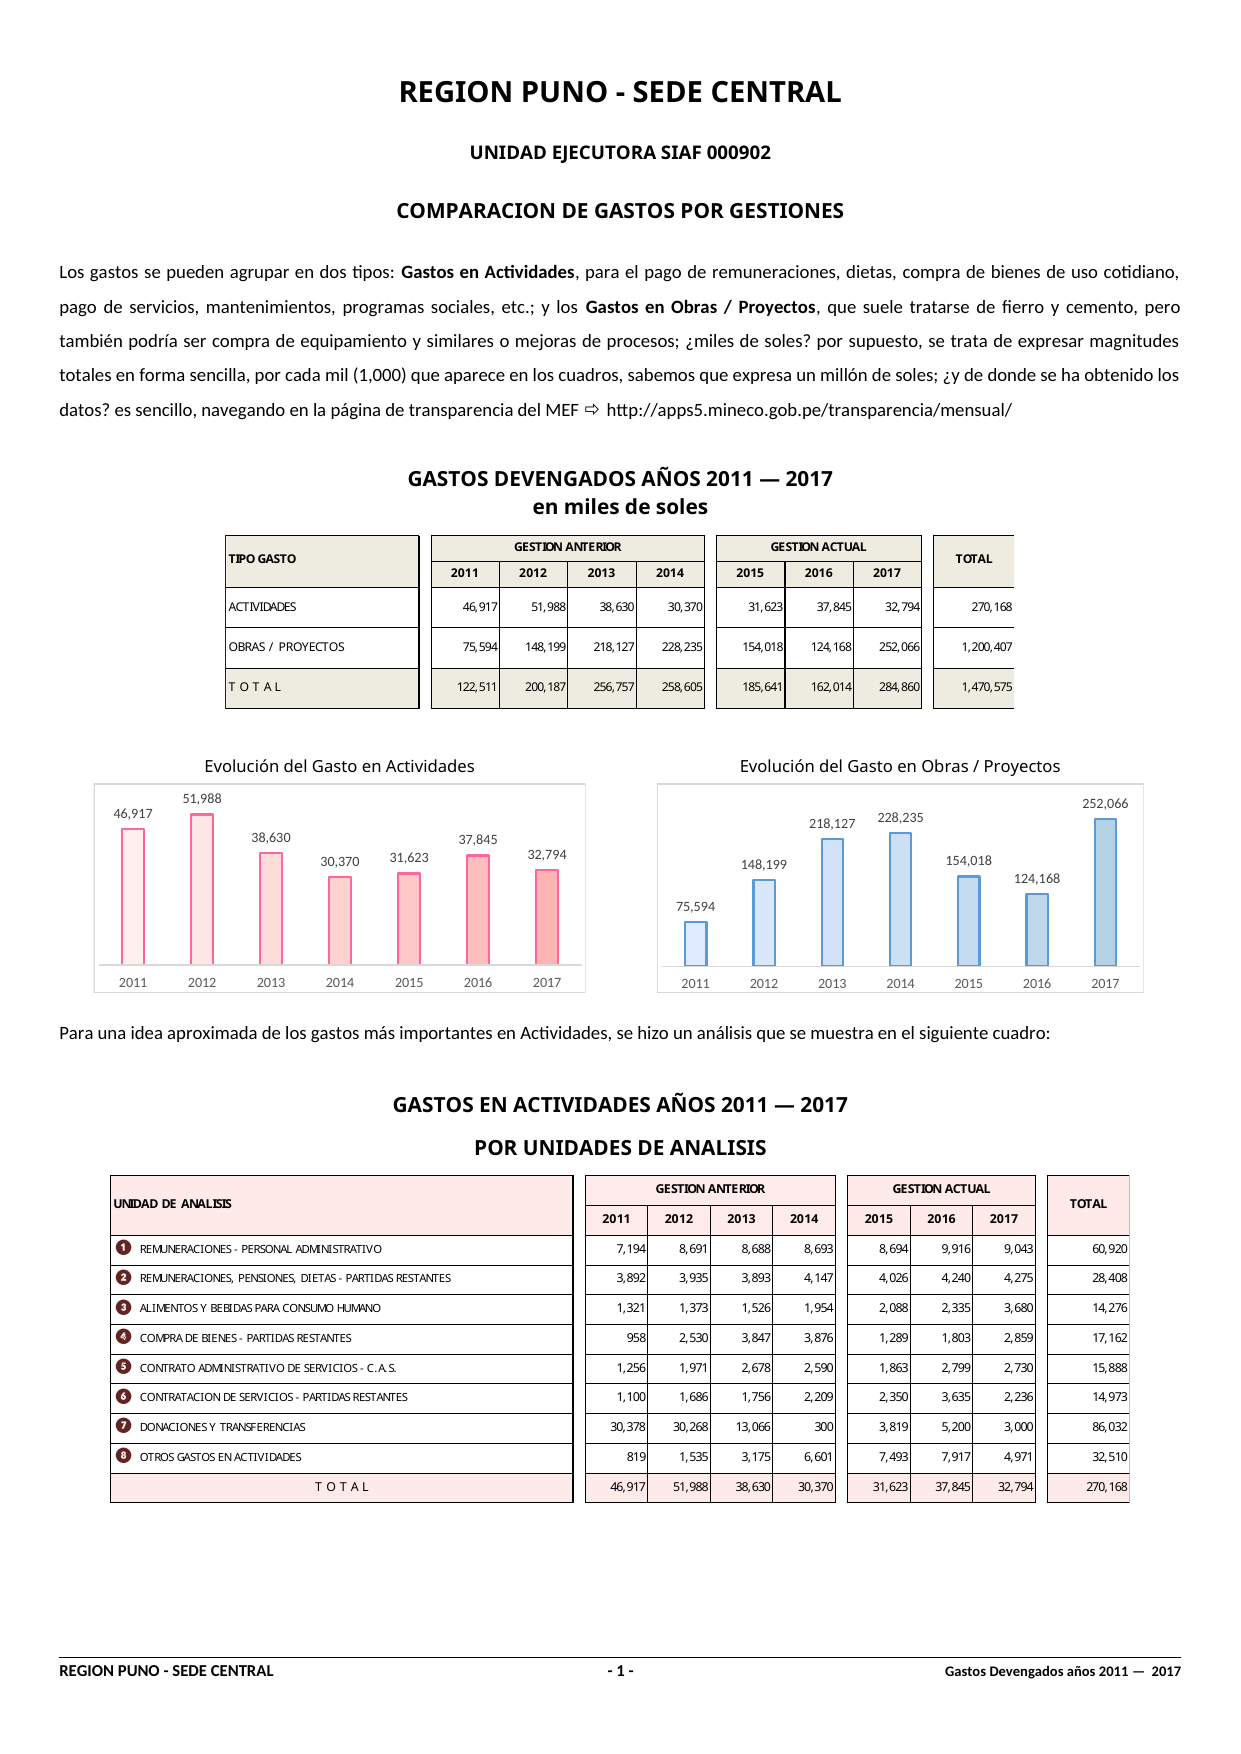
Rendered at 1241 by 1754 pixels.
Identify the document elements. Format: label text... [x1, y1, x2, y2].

text Los gastos se pueden agrupar en dos tipos: Gastos en Actividades, para el pago de remuneraciones, dietas, compra de bienes de uso cotidiano, pago de servicios, mantenimientos, programas sociales, etc.; y los Gastos en Obras / Proyectos, que suele tratarse de fierro y cemento, pero también podría ser compra de equipamiento y similares o mejoras de procesos; ¿miles de soles? por supuesto, se trata de expresar magnitudes totales en forma sencilla, por cada mil (1,000) que aparece en los cuadros, sabemos que expresa un millón de soles; ¿y de donde se ha obtenido los datos? es sencillo, navegando en la página de transparencia del MEF http://apps5.mineco.gob.pe/transparencia/mensual/ [59, 261, 1181, 421]
text Para una idea aproximada de los gastos más importantes en Actividades, se hizo un análisis que se muestra en el siguiente cuadro: [59, 1021, 1181, 1044]
text REGION PUNO - SEDE CENTRAL [59, 71, 1181, 111]
text GASTOS EN ACTIVIDADES AÑOS 2011 — 2017 [59, 1090, 1181, 1119]
text GASTOS DEVENGADOS AÑOS 2011 — 2017 [59, 464, 1181, 492]
table_cell [59, 784, 620, 999]
table_cell [620, 784, 1180, 999]
text POR UNIDADES DE ANALISIS [59, 1133, 1181, 1161]
table_header Evolución del Gasto en Actividades [59, 755, 620, 783]
text en miles de soles [59, 492, 1181, 521]
table_header Evolución del Gasto en Obras / Proyectos [620, 755, 1180, 783]
text UNIDAD EJECUTORA SIAF 000902 [59, 139, 1181, 164]
text COMPARACION DE GASTOS POR GESTIONES [59, 197, 1181, 225]
